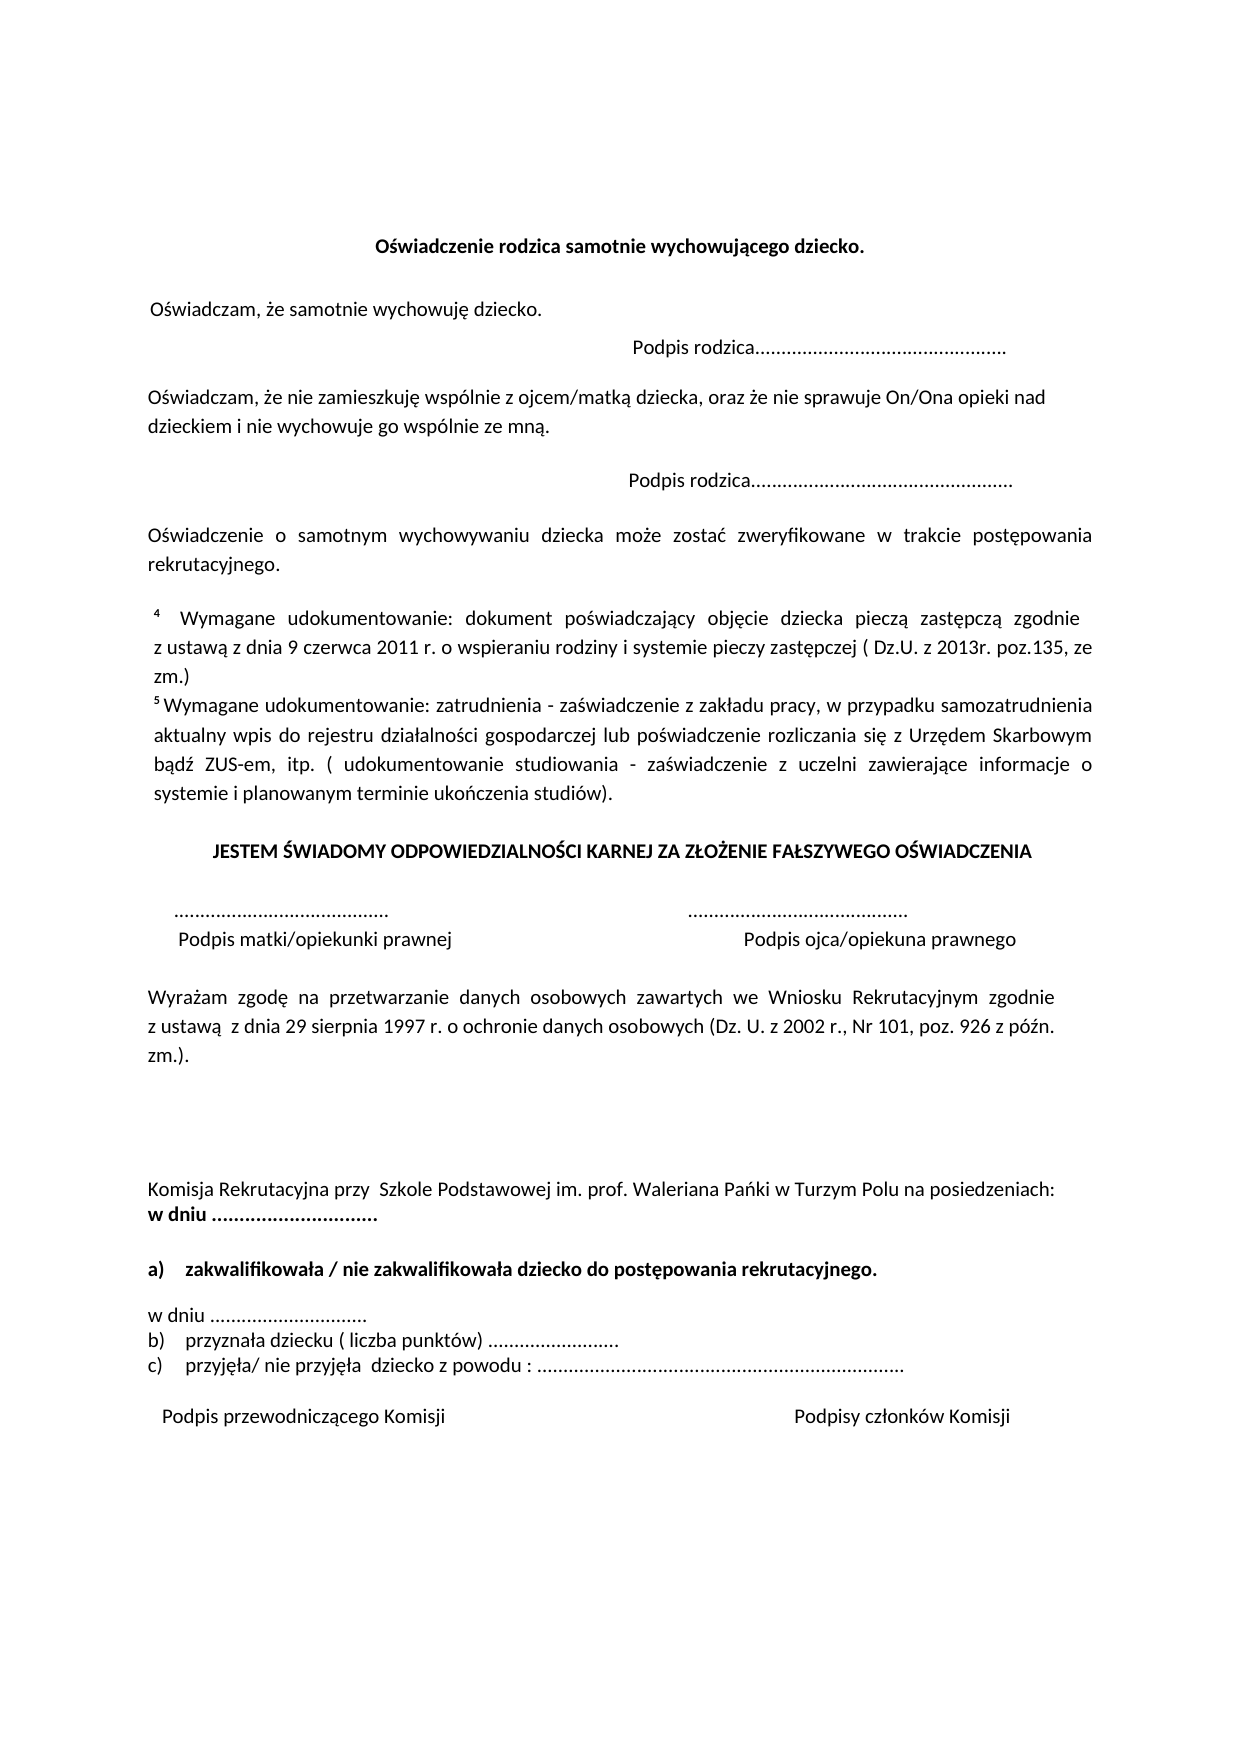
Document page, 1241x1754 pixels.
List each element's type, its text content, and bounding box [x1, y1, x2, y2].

list przyjęła/ nie przyjęła dziecko z powodu : ...................................................................... [148, 1353, 1093, 1378]
text Podpis rodzica.................................................. [516, 468, 1093, 493]
text Oświadczenie rodzica samotnie wychowującego dziecko. [150, 233, 1091, 258]
text Oświadczam, że samotnie wychowuję dziecko. [150, 296, 1091, 321]
text Wyrażam zgodę na przetwarzanie danych osobowych zawartych we Wniosku Rekrutacyjnym zgodnie z ustawą z dnia 29 sierpnia 1997 r. o ochronie danych osobowych (Dz. U. z 2002 r., Nr 101, poz. 926 z późn. zm.). [148, 984, 1055, 1068]
subtitle Podpis przewodniczącego Komisji Podpisy członków Komisji [148, 1403, 1093, 1428]
text 4 Wymagane udokumentowanie: dokument poświadczający objęcie dziecka pieczą zastępczą zgodnie z ustawą z dnia 9 czerwca 2011 r. o wspieraniu rodziny i systemie pieczy zastępczej ( Dz.U. z 2013r. poz.135, ze zm.) 5 Wymagane udokumentowanie: zatrudnienia - zaświadczenie z zakładu pracy, w przypadku samozatrudnienia aktualny wpis do rejestru działalności gospodarczej lub poświadczenie rozliczania się z Urzędem Skarbowym bądź ZUS-em, itp. ( udokumentowanie studiowania - zaświadczenie z uczelni zawierające informacje o systemie i planowanym terminie ukończenia studiów). [153, 605, 1093, 806]
text ......................................... .......................................... [150, 897, 1095, 922]
list przyznała dziecku ( liczba punktów) ......................... [148, 1327, 1093, 1353]
text Oświadczam, że nie zamieszkuję wspólnie z ojcem/matką dziecka, oraz że nie sprawuje On/Ona opieki nad dzieckiem i nie wychowuje go wspólnie ze mną. [148, 384, 1093, 439]
text Komisja Rekrutacyjna przy Szkole Podstawowej im. prof. Waleriana Pańki w Turzym Polu na posiedzeniach: w dniu .............................. [148, 1176, 1093, 1227]
text JESTEM ŚWIADOMY ODPOWIEDZIALNOŚCI KARNEJ ZA ZŁOŻENIE FAŁSZYWEGO OŚWIADCZENIA [150, 838, 1095, 864]
text Oświadczenie o samotnym wychowywaniu dziecka może zostać zweryfikowane w trakcie postępowania rekrutacyjnego. [148, 522, 1093, 576]
text w dniu .............................. [148, 1302, 1093, 1327]
list zakwalifikowała / nie zakwalifikowała dziecko do postępowania rekrutacyjnego. [148, 1256, 1093, 1302]
text Podpis matki/opiekunki prawnej Podpis ojca/opiekuna prawnego [150, 926, 1055, 951]
text Podpis rodzica................................................ [518, 334, 1091, 359]
